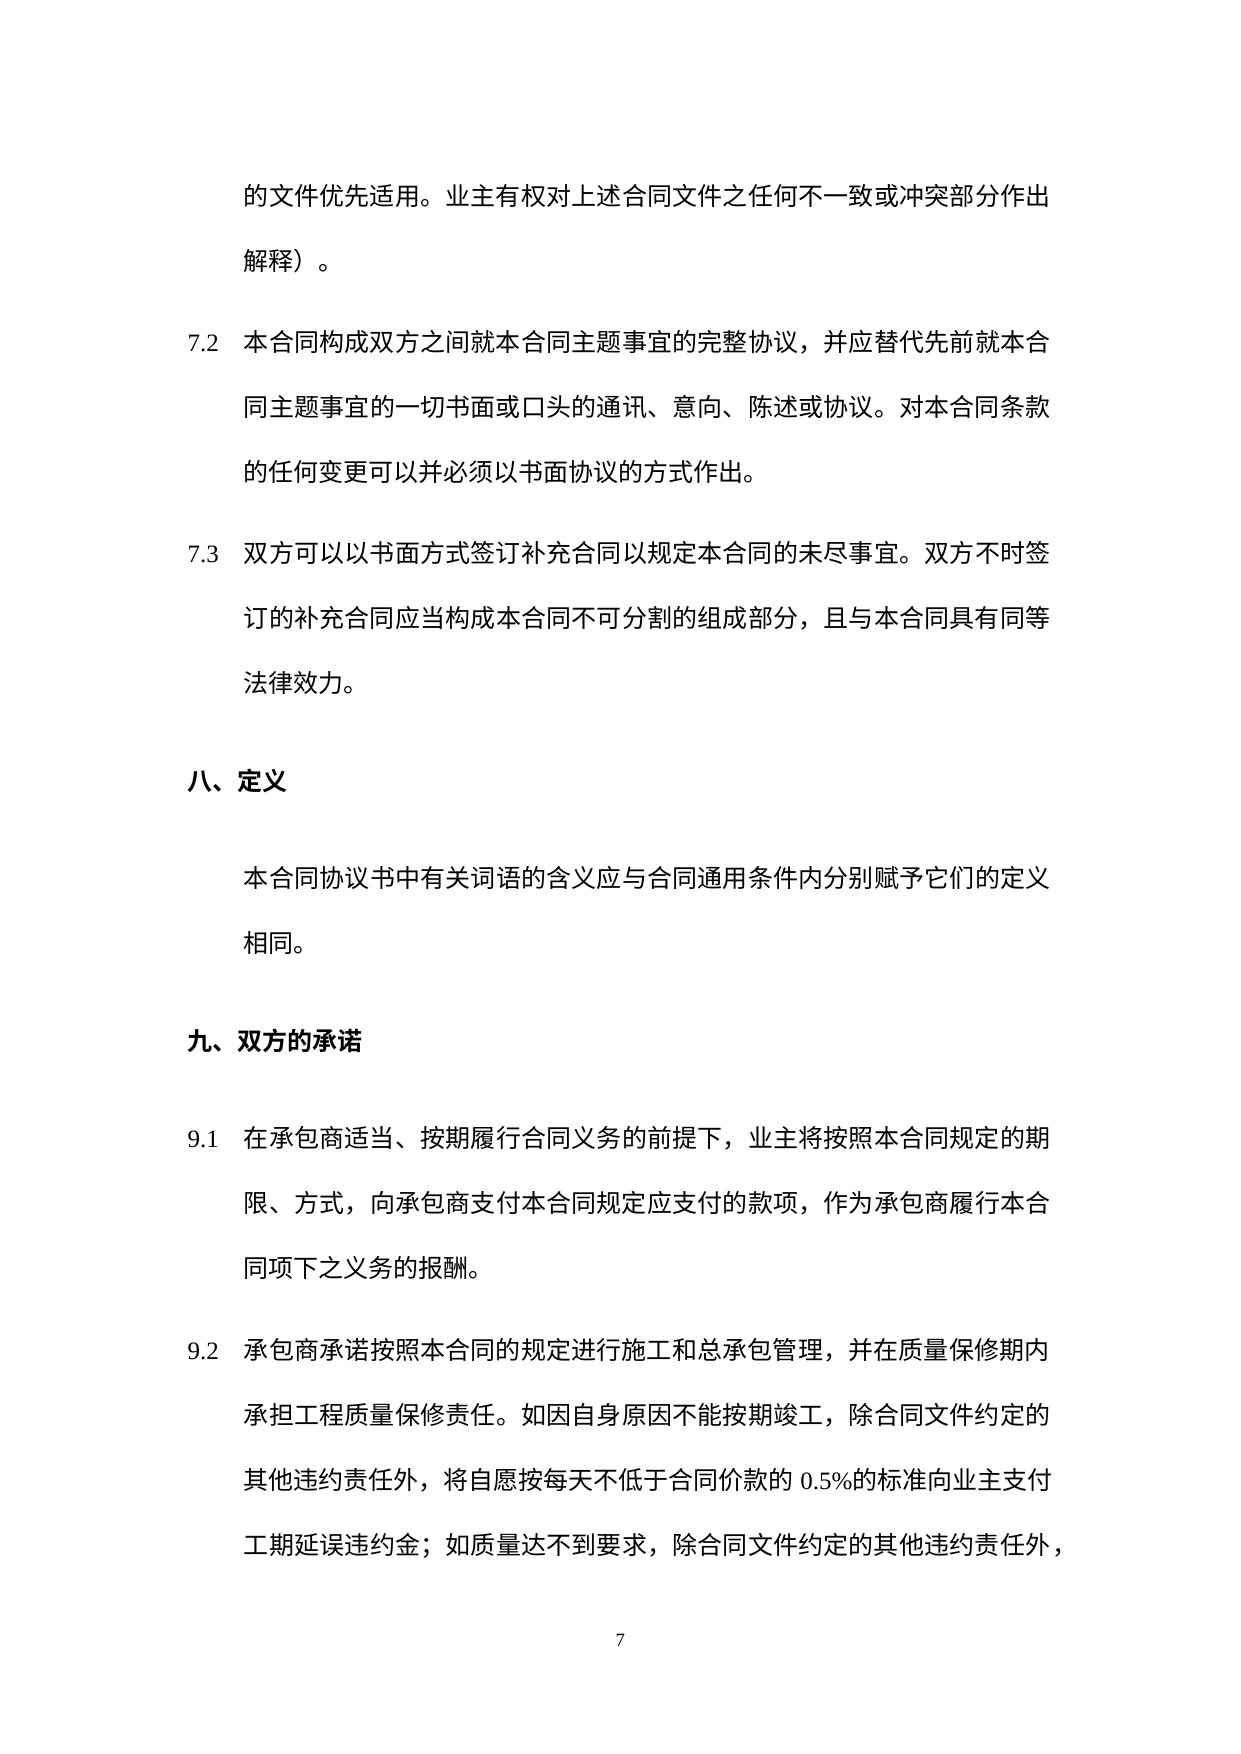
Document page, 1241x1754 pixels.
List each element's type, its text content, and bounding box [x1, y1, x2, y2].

text 9.1 在承包商适当、按期履行合同义务的前提下，业主将按照本合同规定的期限、方式，向承包商支付本合同规定应支付的款项，作为承包商履行本合同项下之义务的报酬。 [187, 1104, 1053, 1299]
text 本合同协议书中有关词语的含义应与合同通用条件内分别赋予它们的定义相同。 [244, 844, 1053, 974]
text 7.2 本合同构成双方之间就本合同主题事宜的完整协议，并应替代先前就本合同主题事宜的一切书面或口头的通讯、意向、陈述或协议。对本合同条款的任何变更可以并必须以书面协议的方式作出。 [187, 308, 1053, 503]
text 九、双方的承诺 [187, 1007, 1053, 1072]
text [244, 162, 1053, 292]
text 八、定义 [187, 747, 1053, 812]
text 7.3 双方可以以书面方式签订补充合同以规定本合同的未尽事宜。双方不时签订的补充合同应当构成本合同不可分割的组成部分，且与本合同具有同等法律效力。 [187, 519, 1053, 714]
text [187, 1316, 1053, 1576]
